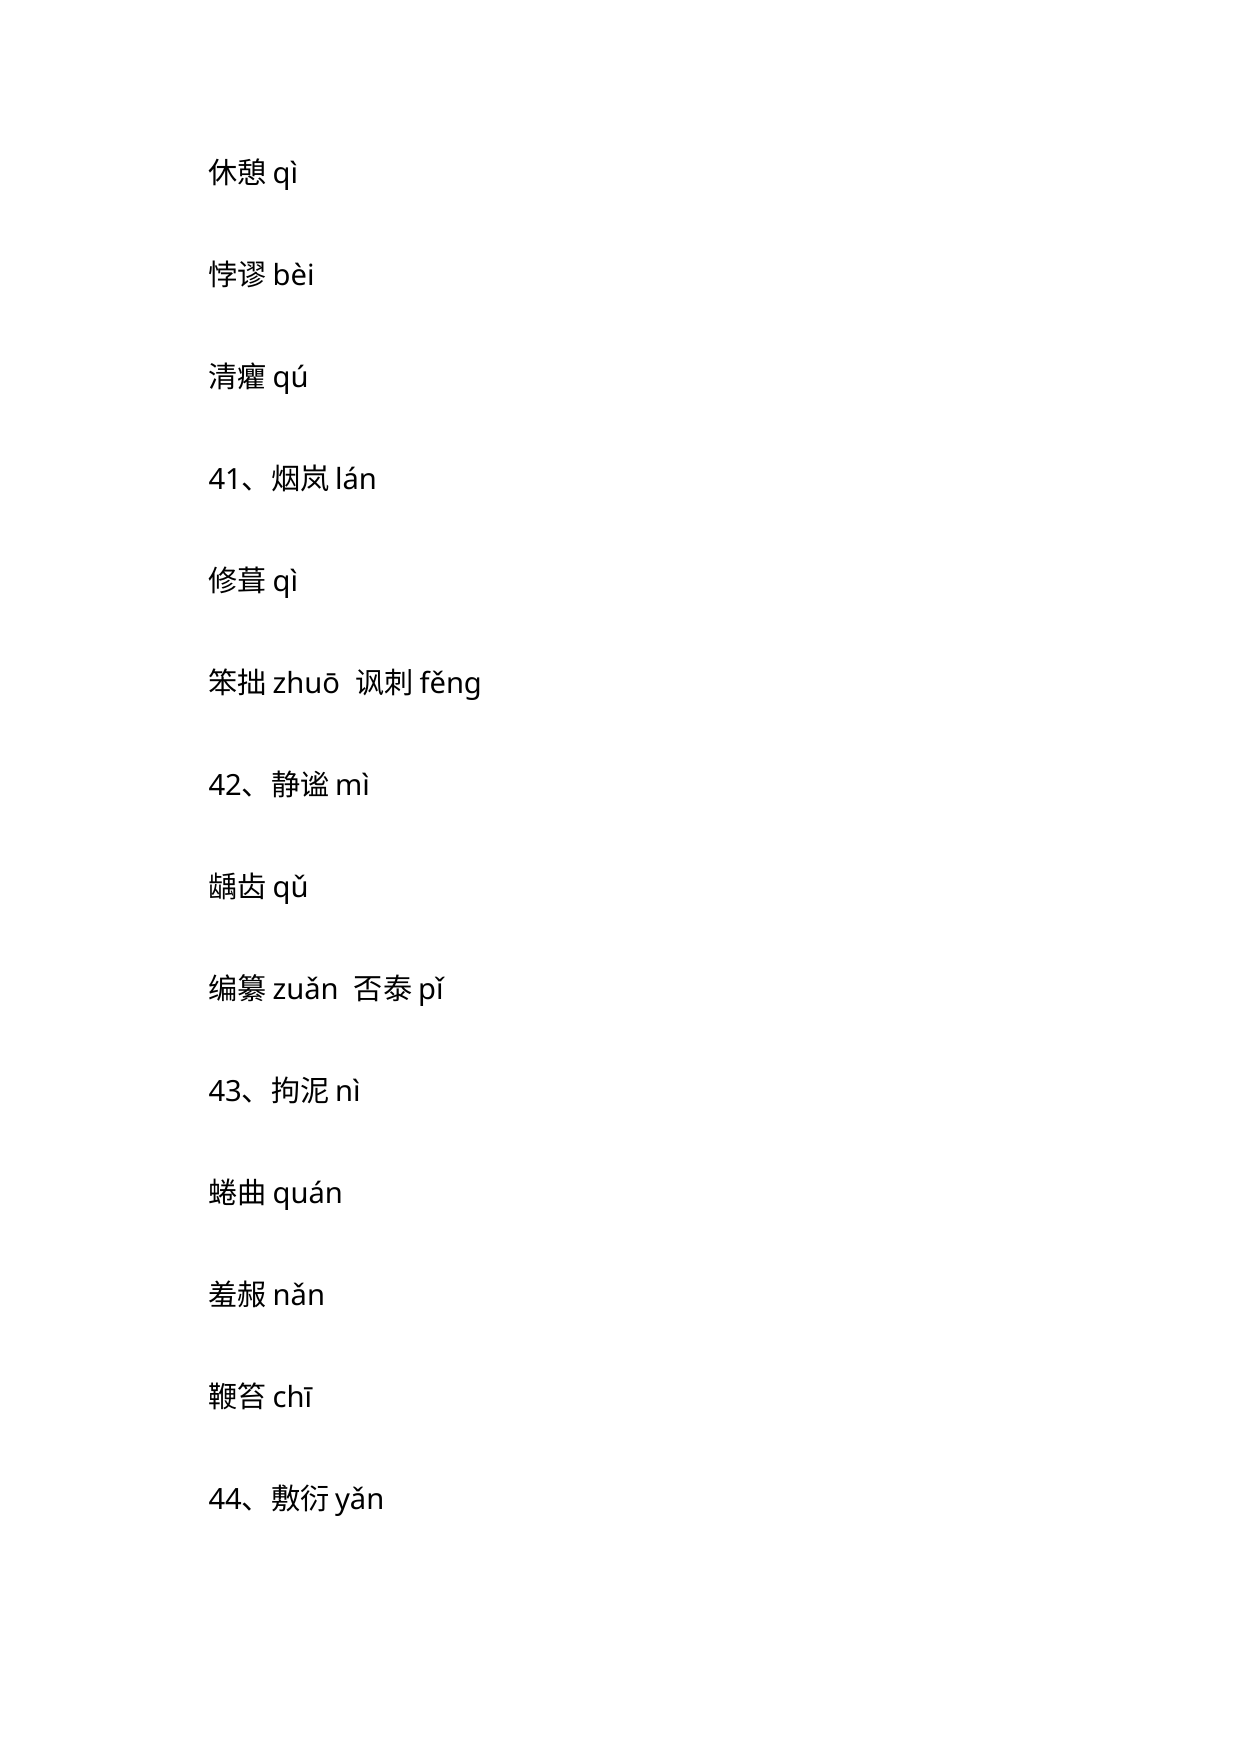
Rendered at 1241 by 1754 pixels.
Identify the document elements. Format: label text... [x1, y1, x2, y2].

text 羞赧nǎn [150, 1272, 1090, 1314]
text 鞭笞chī [150, 1374, 1090, 1416]
text 修葺qì [150, 558, 1090, 600]
text 清癯qú [150, 354, 1090, 396]
text 蜷曲quán [150, 1170, 1090, 1212]
text 43、拘泥nì [150, 1068, 1090, 1110]
text 42、静谧mì [150, 762, 1090, 804]
text 41、烟岚lán [150, 456, 1090, 498]
text 龋齿qǔ [150, 864, 1090, 906]
text 编纂zuǎn 否泰pǐ [150, 966, 1090, 1008]
text 悖谬bèi [150, 252, 1090, 294]
text 笨拙zhuō 讽刺fěng [150, 660, 1090, 702]
text 44、敷衍yǎn [150, 1476, 1090, 1518]
text 休憩qì [150, 150, 1090, 192]
